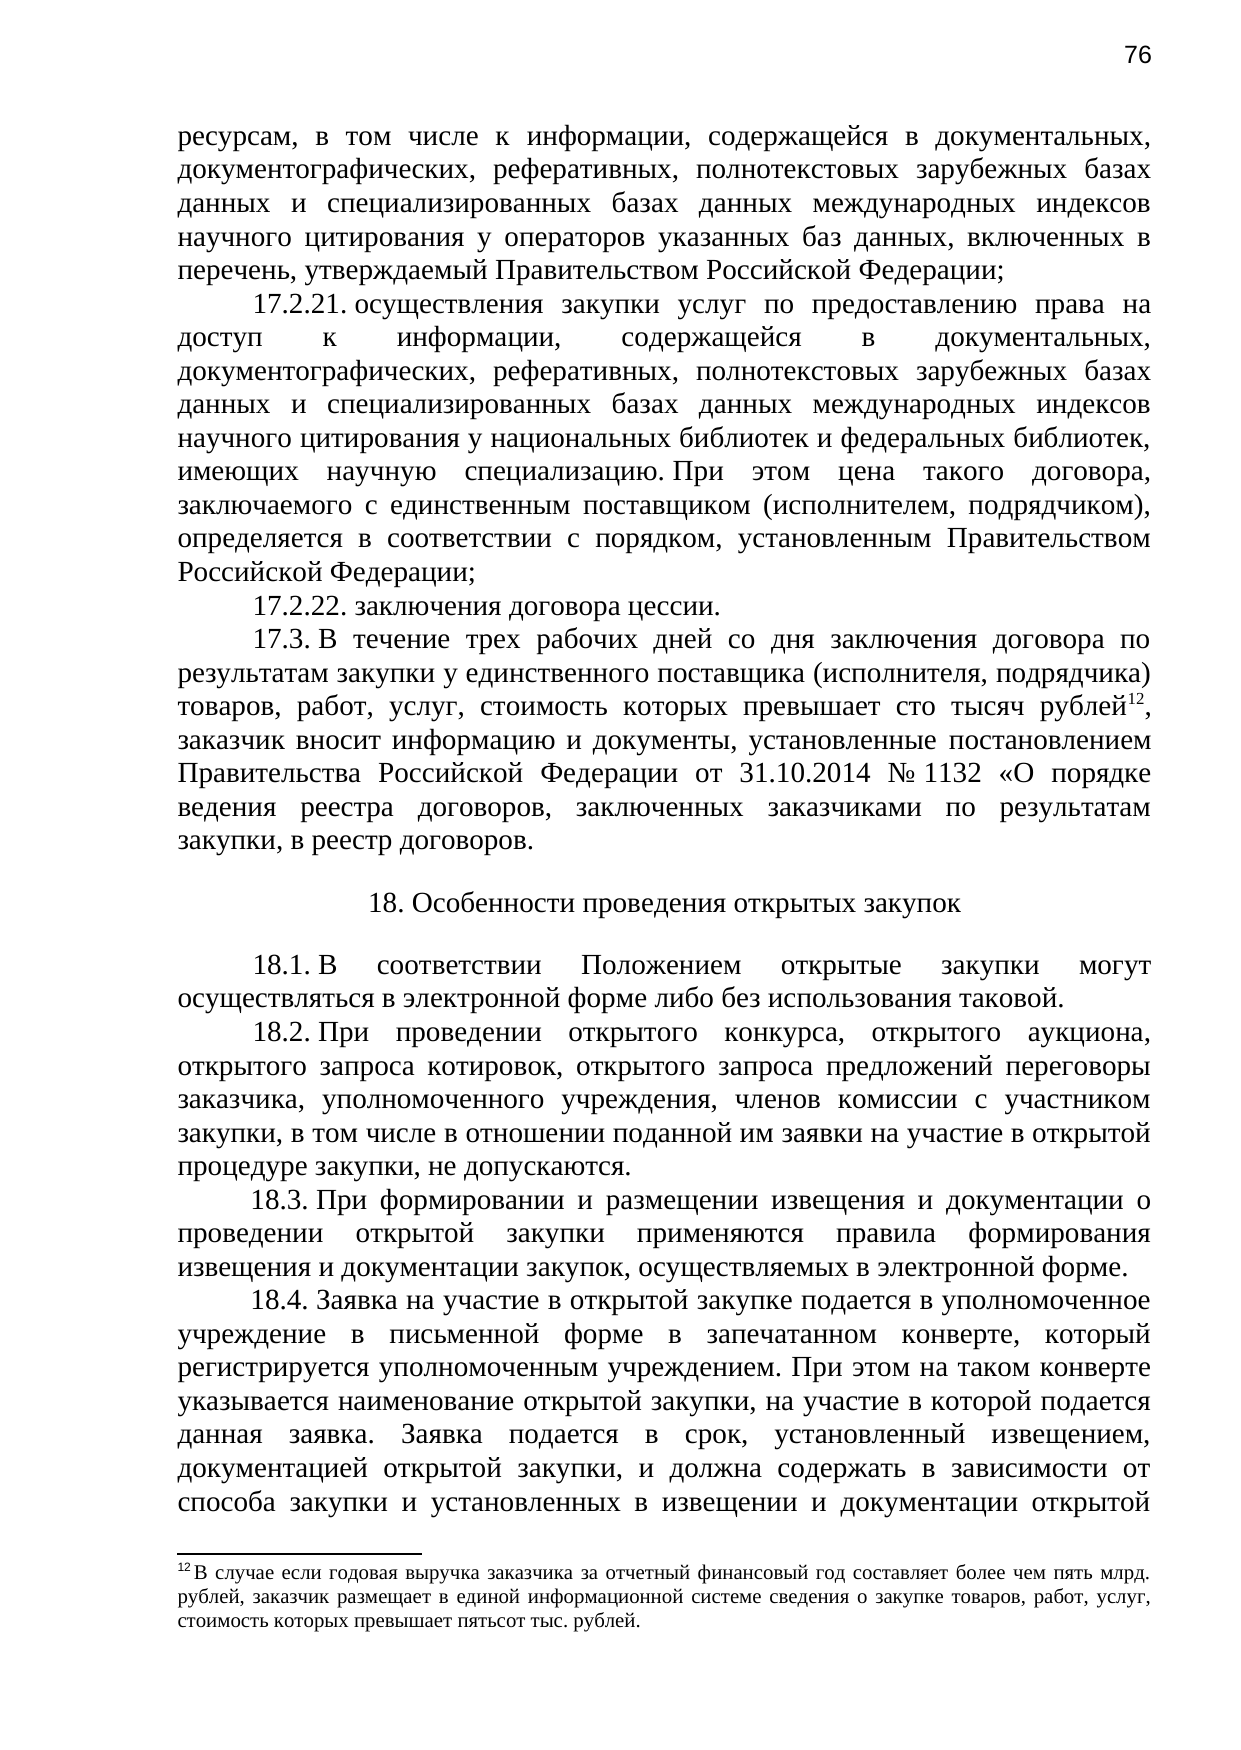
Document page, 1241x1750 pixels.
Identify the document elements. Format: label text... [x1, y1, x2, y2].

text 17.2.22. заключения договора цессии. [177, 588, 1152, 621]
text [177, 1282, 1152, 1517]
text 17.3. В течение трех рабочих дней со дня заключения договора по результатам закупки у единственного поставщика (исполнителя, подрядчика) товаров, работ, услуг, стоимость которых превышает сто тысяч рублей, заказчик вносит информацию и документы, установленные постановлением Правительства Российской Федерации от 31.10.2014 № 1132 «О порядке ведения реестра договоров, заключенных заказчиками по результатам закупки, в реестр договоров. [177, 621, 1152, 856]
text 18.1. В соответствии Положением открытые закупки могут осуществляться в электронной форме либо без использования таковой. [177, 947, 1152, 1014]
text 17.2.21. осуществления закупки услуг по предоставлению права на доступ к информации, содержащейся в документальных, документографических, реферативных, полнотекстовых зарубежных базах данных и специализированных базах данных международных индексов научного цитирования у национальных библиотек и федеральных библиотек, имеющих научную специализацию. При этом цена такого договора, заключаемого с единственным поставщиком (исполнителем, подрядчиком), определяется в соответствии с порядком, установленным Правительством Российской Федерации; [177, 286, 1152, 588]
text 18.3. При формировании и размещении извещения и документации о проведении открытой закупки применяются правила формирования извещения и документации закупок, осуществляемых в электронной форме. [177, 1182, 1152, 1282]
text 18.2. При проведении открытого конкурса, открытого аукциона, открытого запроса котировок, открытого запроса предложений переговоры заказчика, уполномоченного учреждения, членов комиссии с участником закупки, в том числе в отношении поданной им заявки на участие в открытой процедуре закупки, не допускаются. [177, 1014, 1152, 1182]
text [177, 118, 1152, 286]
text 18. Особенности проведения открытых закупок [177, 885, 1152, 918]
